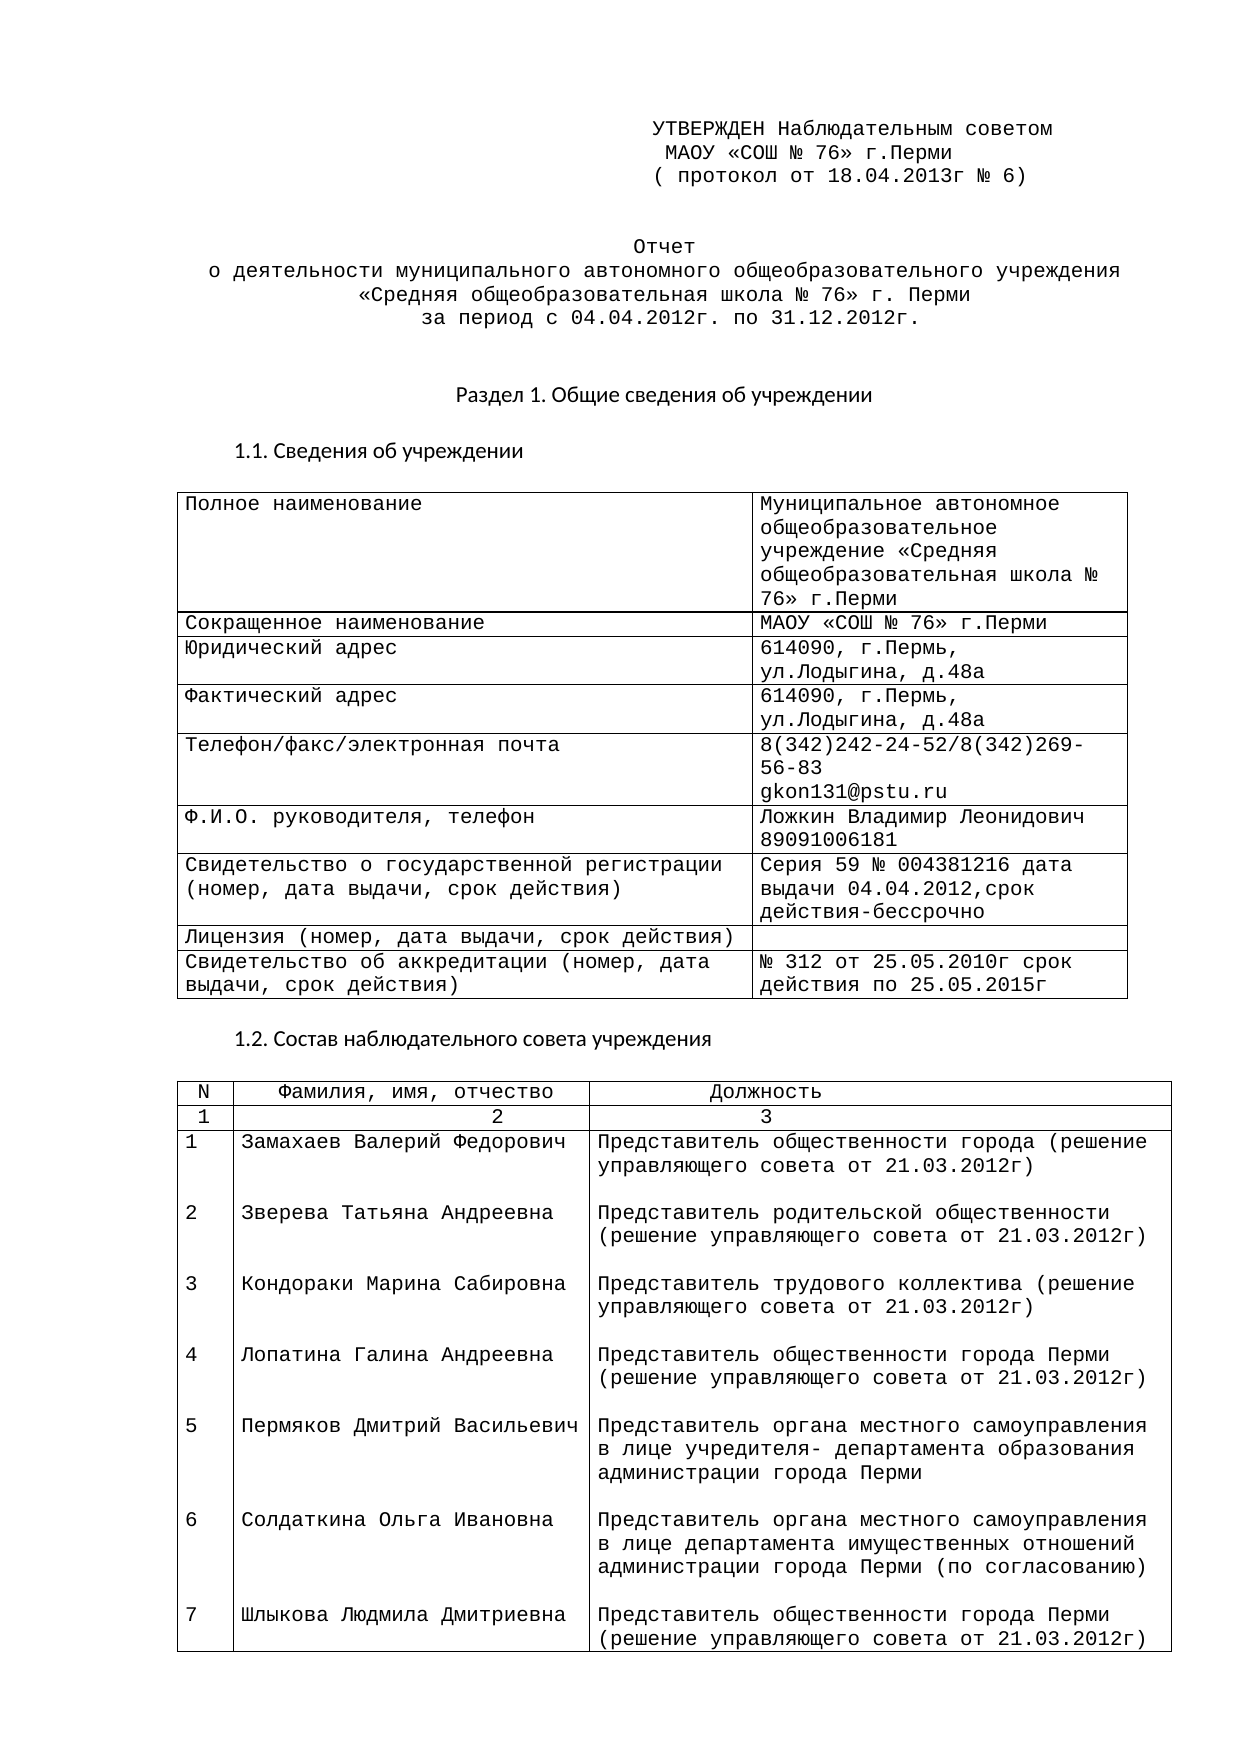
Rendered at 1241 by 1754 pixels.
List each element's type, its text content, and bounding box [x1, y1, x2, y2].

text 1.1. Сведения об учреждении [177, 436, 1152, 464]
text Отчет [177, 236, 1152, 260]
table_cell 2 [234, 1106, 589, 1130]
table_cell Лицензия (номер, дата выдачи, срок действия) [178, 926, 752, 950]
table_cell 8(342)242-24-52/8(342)269-56-83 gkon131@pstu.ru [753, 734, 1127, 805]
table_header Полное наименование [178, 493, 752, 611]
table_cell Юридический адрес [178, 637, 752, 684]
table_cell [753, 926, 1127, 950]
text о деятельности муниципального автономного общеобразовательного учреждения [177, 260, 1152, 284]
table_cell 3 [590, 1106, 1171, 1130]
table_cell МАОУ «СОШ № 76» г.Перми [753, 613, 1127, 636]
table_header Должность [590, 1082, 1171, 1105]
text Раздел 1. Общие сведения об учреждении [177, 380, 1152, 408]
text УТВЕРЖДЕН Наблюдательным советом [177, 118, 1152, 142]
table_header N [178, 1082, 233, 1105]
table_cell .Пермь, ул.Лодыгина, д.48а [753, 637, 1127, 684]
table_header Муниципальное автономное общеобразовательное учреждение «Средняя общеобразовательная школа № 76» г.Перми [753, 493, 1127, 611]
table_cell Сокращенное наименование [178, 613, 752, 636]
table_cell Ложкин Владимир Леонидович 89091006181 [753, 806, 1127, 853]
table_header Фамилия, имя, отчество [234, 1082, 589, 1105]
text за период с 04.04.2012г. по 31.12.2012г. [177, 307, 1152, 331]
table_cell Серия 59 № 004381216 дата выдачи 04.04.2012,срок действия-бессрочно [753, 854, 1127, 925]
table_cell Свидетельство об аккредитации (номер, дата выдачи, срок действия) [178, 951, 752, 998]
table_cell Фактический адрес [178, 685, 752, 733]
text «Средняя общеобразовательная школа № 76» г. Перми [177, 284, 1152, 307]
table_cell 1 [178, 1106, 233, 1130]
table_cell Представитель общественности города (решение управляющего совета от 21.03.2012г) Представитель родительской общественности (решение управляющего совета от 21.03.2012г) Представитель трудового коллектива (решение управляющего совета от 21.03.2012г) Представитель общественности города Перми (решение управляющего совета от 21.03.2012г) Представитель органа местного самоуправления в лице учредителя- департамента образования администрации города Перми Представитель органа местного самоуправления в лице департамента имущественных отношений администрации города Перми (по согласованию) Представитель общественности города Перми (решение управляющего совета от 21.03.2012г) [590, 1131, 1171, 1651]
text ( протокол от 18.04.2013г № 6) [177, 165, 1152, 189]
table_cell № 312 от 25.05.2010г срок действия по 25.05.2015г [753, 951, 1127, 998]
text 1.2. Состав наблюдательного совета учреждения [177, 1024, 1152, 1052]
table_cell 1 2 3 4 5 6 7 [178, 1131, 233, 1651]
text МАОУ «СОШ № 76» г.Перми [177, 142, 1152, 165]
table_cell Ф.И.О. руководителя, телефон [178, 806, 752, 853]
table_cell .Пермь, ул.Лодыгина, д.48а [753, 685, 1127, 733]
table_cell Телефон/факс/электронная почта [178, 734, 752, 805]
table_cell Свидетельство о государственной регистрации (номер, дата выдачи, срок действия) [178, 854, 752, 925]
table_cell Замахаев Валерий Федорович Зверева Татьяна Андреевна Кондораки Марина Сабировна Лопатина Галина Андреевна Пермяков Дмитрий Васильевич Солдаткина Ольга Ивановна Шлыкова Людмила Дмитриевна [234, 1131, 589, 1651]
